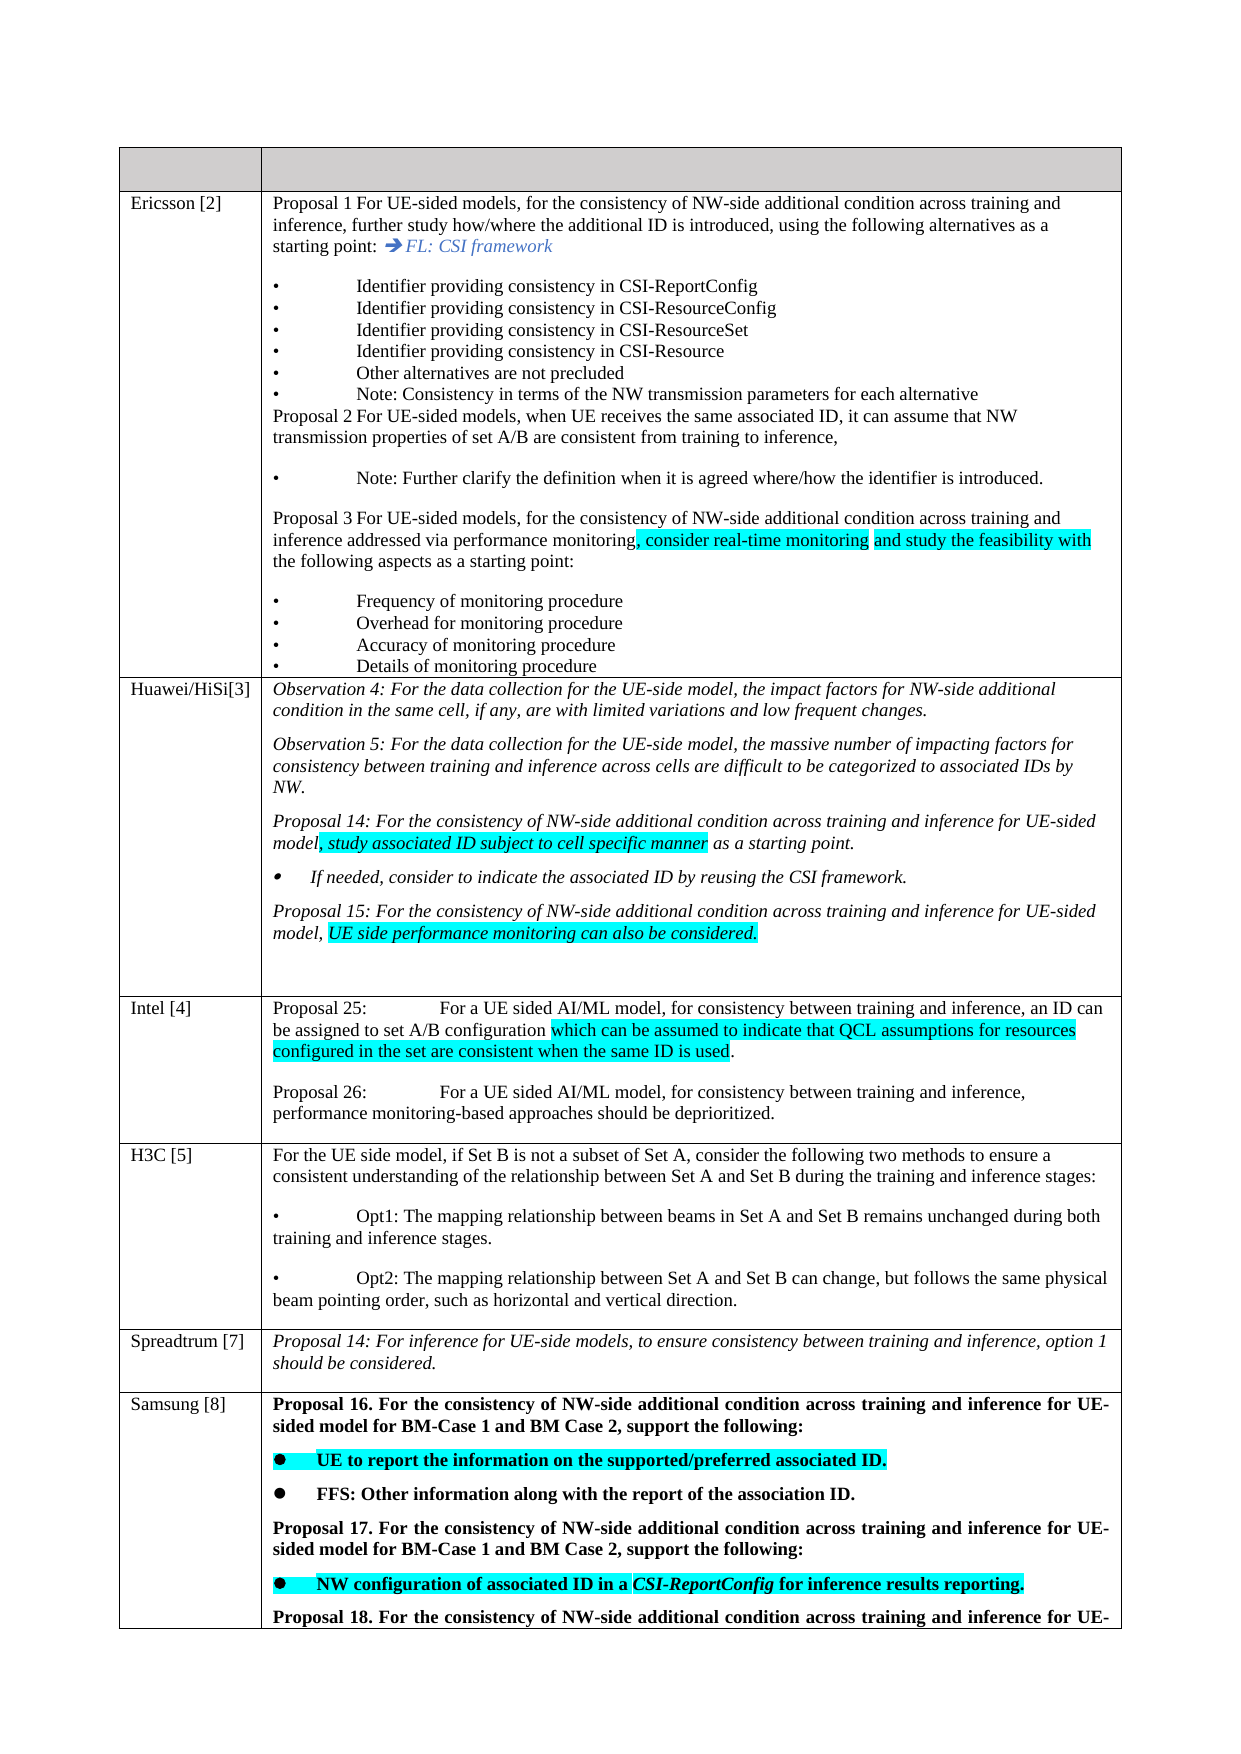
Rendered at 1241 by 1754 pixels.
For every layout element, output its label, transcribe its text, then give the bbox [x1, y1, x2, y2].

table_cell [262, 1393, 1121, 1628]
table_cell Intel [4] [120, 997, 261, 1142]
table_cell Observation 4: For the data collection for the UE-side model, the impact factors for NW-side additional condition in the same cell, if any, are with limited variations and low frequent changes. Observation 5: For the data collection for the UE-side model, the massive number of impacting factors for consistency between training and inference across cells are difficult to be categorized to associated IDs by NW. Proposal 14: For the consistency of NW-side additional condition across training and inference for UE-sided model, study associated ID subject to cell specific manner as a starting point. If needed, consider to indicate the associated ID by reusing the CSI framework. Proposal 15: For the consistency of NW-side additional condition across training and inference for UE-sided model, UE side performance monitoring can also be considered. [262, 678, 1121, 996]
table_header Company [120, 148, 261, 191]
table_cell Proposal 25: For a UE sided AI/ML model, for consistency between training and inference, an ID can be assigned to set A/B configuration which can be assumed to indicate that QCL assumptions for resources configured in the set are consistent when the same ID is used. Proposal 26: For a UE sided AI/ML model, for consistency between training and inference, performance monitoring-based approaches should be deprioritized. [262, 997, 1121, 1142]
table_cell Proposal 14: For inference for UE-side models, to ensure consistency between training and inference, option 1 should be considered. [262, 1330, 1121, 1392]
table_cell Spreadtrum [7] [120, 1330, 261, 1392]
table_cell Proposal 1 For UE-sided models, for the consistency of NW-side additional condition across training and inference, further study how/where the additional ID is introduced, using the following alternatives as a starting point: FL: CSI framework • Identifier providing consistency in CSI-ReportConfig • Identifier providing consistency in CSI-ResourceConfig • Identifier providing consistency in CSI-ResourceSet • Identifier providing consistency in CSI-Resource • Other alternatives are not precluded • Note: Consistency in terms of the NW transmission parameters for each alternative Proposal 2 For UE-sided models, when UE receives the same associated ID, it can assume that NW transmission properties of set A/B are consistent from training to inference, • Note: Further clarify the definition when it is agreed where/how the identifier is introduced. Proposal 3 For UE-sided models, for the consistency of NW-side additional condition across training and inference addressed via performance monitoring, consider real-time monitoring and study the feasibility with the following aspects as a starting point: • Frequency of monitoring procedure • Overhead for monitoring procedure • Accuracy of monitoring procedure • Details of monitoring procedure [262, 192, 1121, 677]
table_cell For the UE side model, if Set B is not a subset of Set A, consider the following two methods to ensure a consistent understanding of the relationship between Set A and Set B during the training and inference stages: • Opt1: The mapping relationship between beams in Set A and Set B remains unchanged during both training and inference stages. • Opt2: The mapping relationship between Set A and Set B can change, but follows the same physical beam pointing order, such as horizontal and vertical direction. [262, 1144, 1121, 1329]
table_cell Huawei/HiSi[3] [120, 678, 261, 996]
table_cell Ericsson [2] [120, 192, 261, 677]
table_cell H3C [5] [120, 1144, 261, 1329]
table_header Proposals [262, 148, 1121, 191]
table_cell Samsung [8] [120, 1393, 261, 1628]
